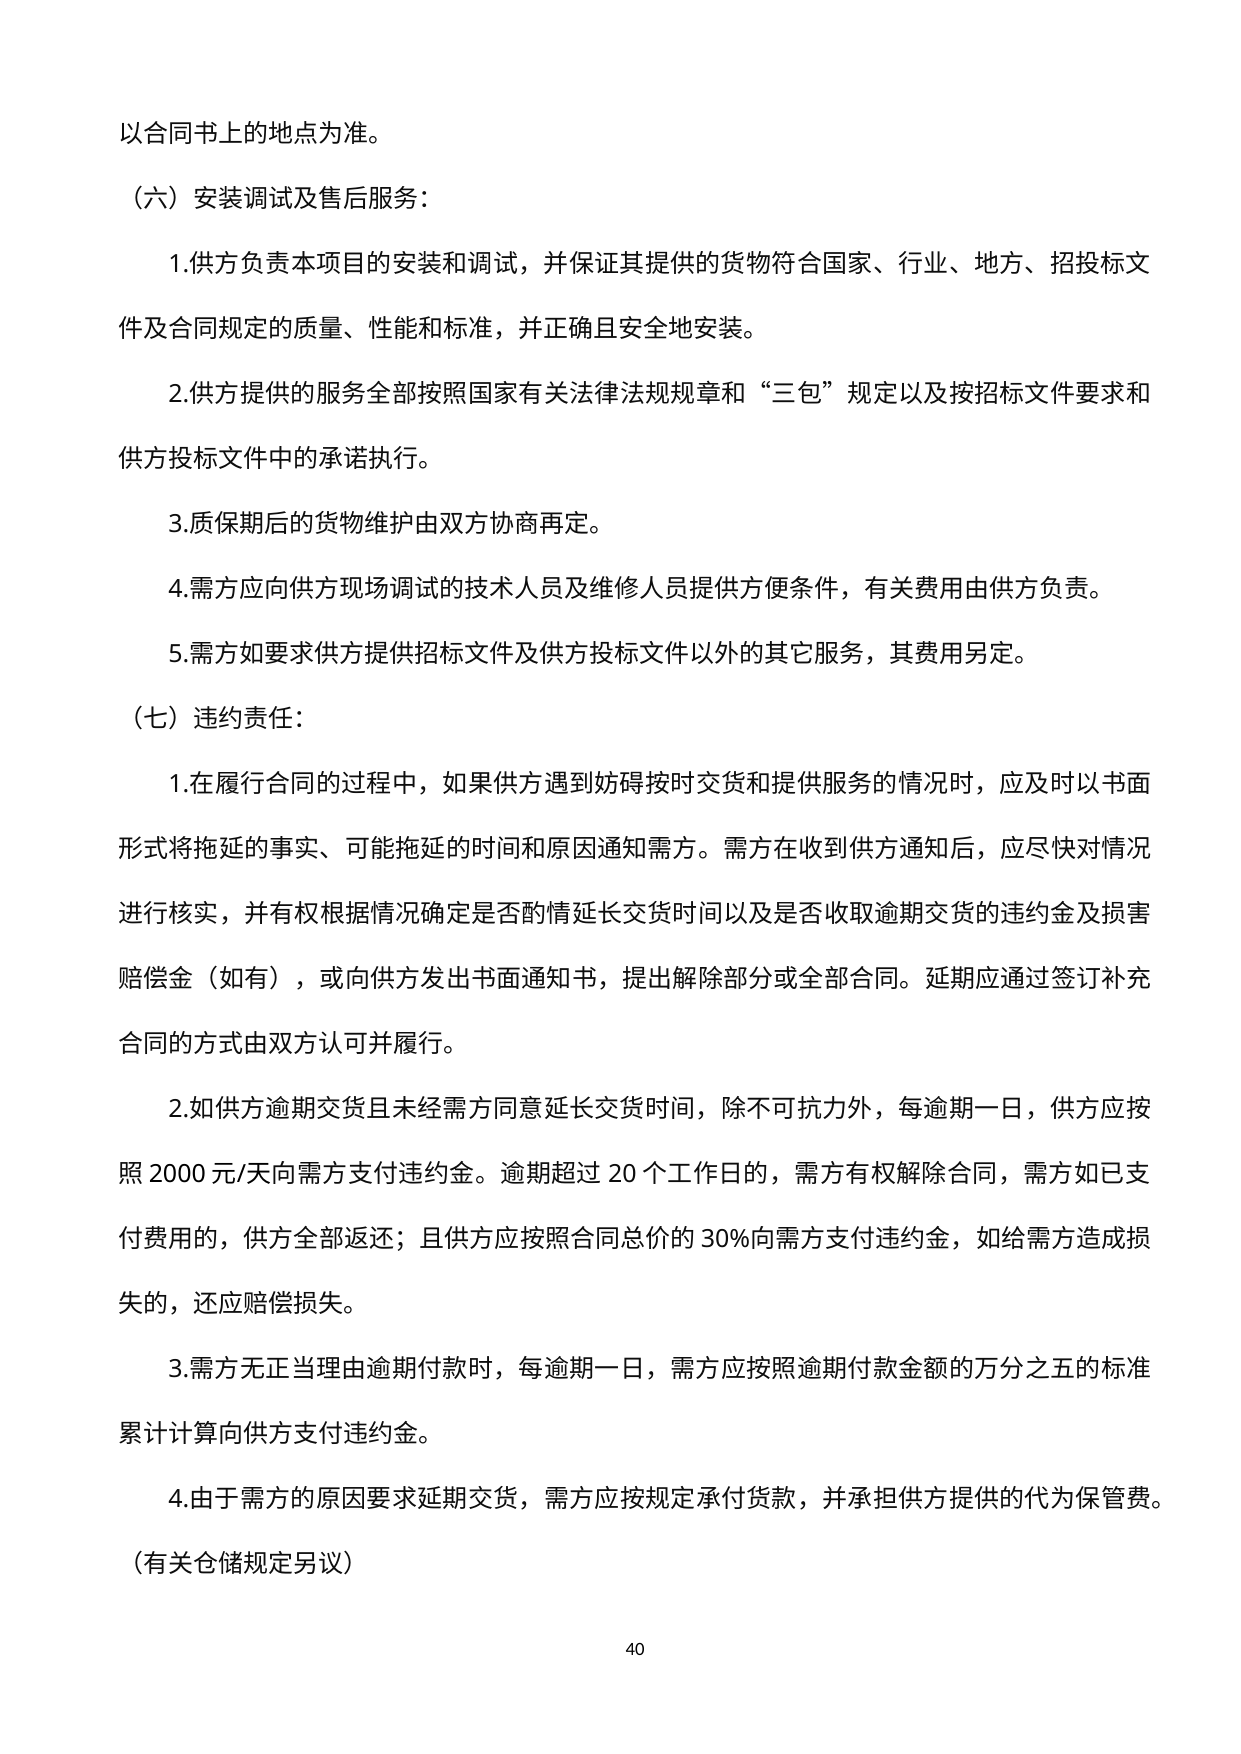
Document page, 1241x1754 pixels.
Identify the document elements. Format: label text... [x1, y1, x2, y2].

text 2.如供方逾期交货且未经需方同意延长交货时间，除不可抗力外，每逾期一日，供方应按照2000元/天向需方支付违约金。逾期超过20个工作日的，需方有权解除合同，需方如已支付费用的，供方全部返还；且供方应按照合同总价的30%向需方支付违约金，如给需方造成损失的，还应赔偿损失。 [118, 1074, 1152, 1334]
text 1.在履行合同的过程中，如果供方遇到妨碍按时交货和提供服务的情况时，应及时以书面形式将拖延的事实、可能拖延的时间和原因通知需方。需方在收到供方通知后，应尽快对情况进行核实，并有权根据情况确定是否酌情延长交货时间以及是否收取逾期交货的违约金及损害赔偿金（如有），或向供方发出书面通知书，提出解除部分或全部合同。延期应通过签订补充合同的方式由双方认可并履行。 [118, 749, 1152, 1074]
text 4.需方应向供方现场调试的技术人员及维修人员提供方便条件，有关费用由供方负责。 [118, 554, 1152, 619]
text （六）安装调试及售后服务： [118, 164, 1152, 229]
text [118, 99, 1152, 164]
text 3.需方无正当理由逾期付款时，每逾期一日，需方应按照逾期付款金额的万分之五的标准累计计算向供方支付违约金。 [118, 1334, 1152, 1464]
text 4.由于需方的原因要求延期交货，需方应按规定承付货款，并承担供方提供的代为保管费。（有关仓储规定另议） [118, 1464, 1152, 1594]
text （七）违约责任： [118, 684, 1152, 749]
text 3.质保期后的货物维护由双方协商再定。 [118, 489, 1152, 554]
text 1.供方负责本项目的安装和调试，并保证其提供的货物符合国家、行业、地方、招投标文件及合同规定的质量、性能和标准，并正确且安全地安装。 [118, 229, 1152, 359]
text 5.需方如要求供方提供招标文件及供方投标文件以外的其它服务，其费用另定。 [118, 619, 1152, 684]
text 2.供方提供的服务全部按照国家有关法律法规规章和“三包”规定以及按招标文件要求和供方投标文件中的承诺执行。 [118, 359, 1152, 489]
